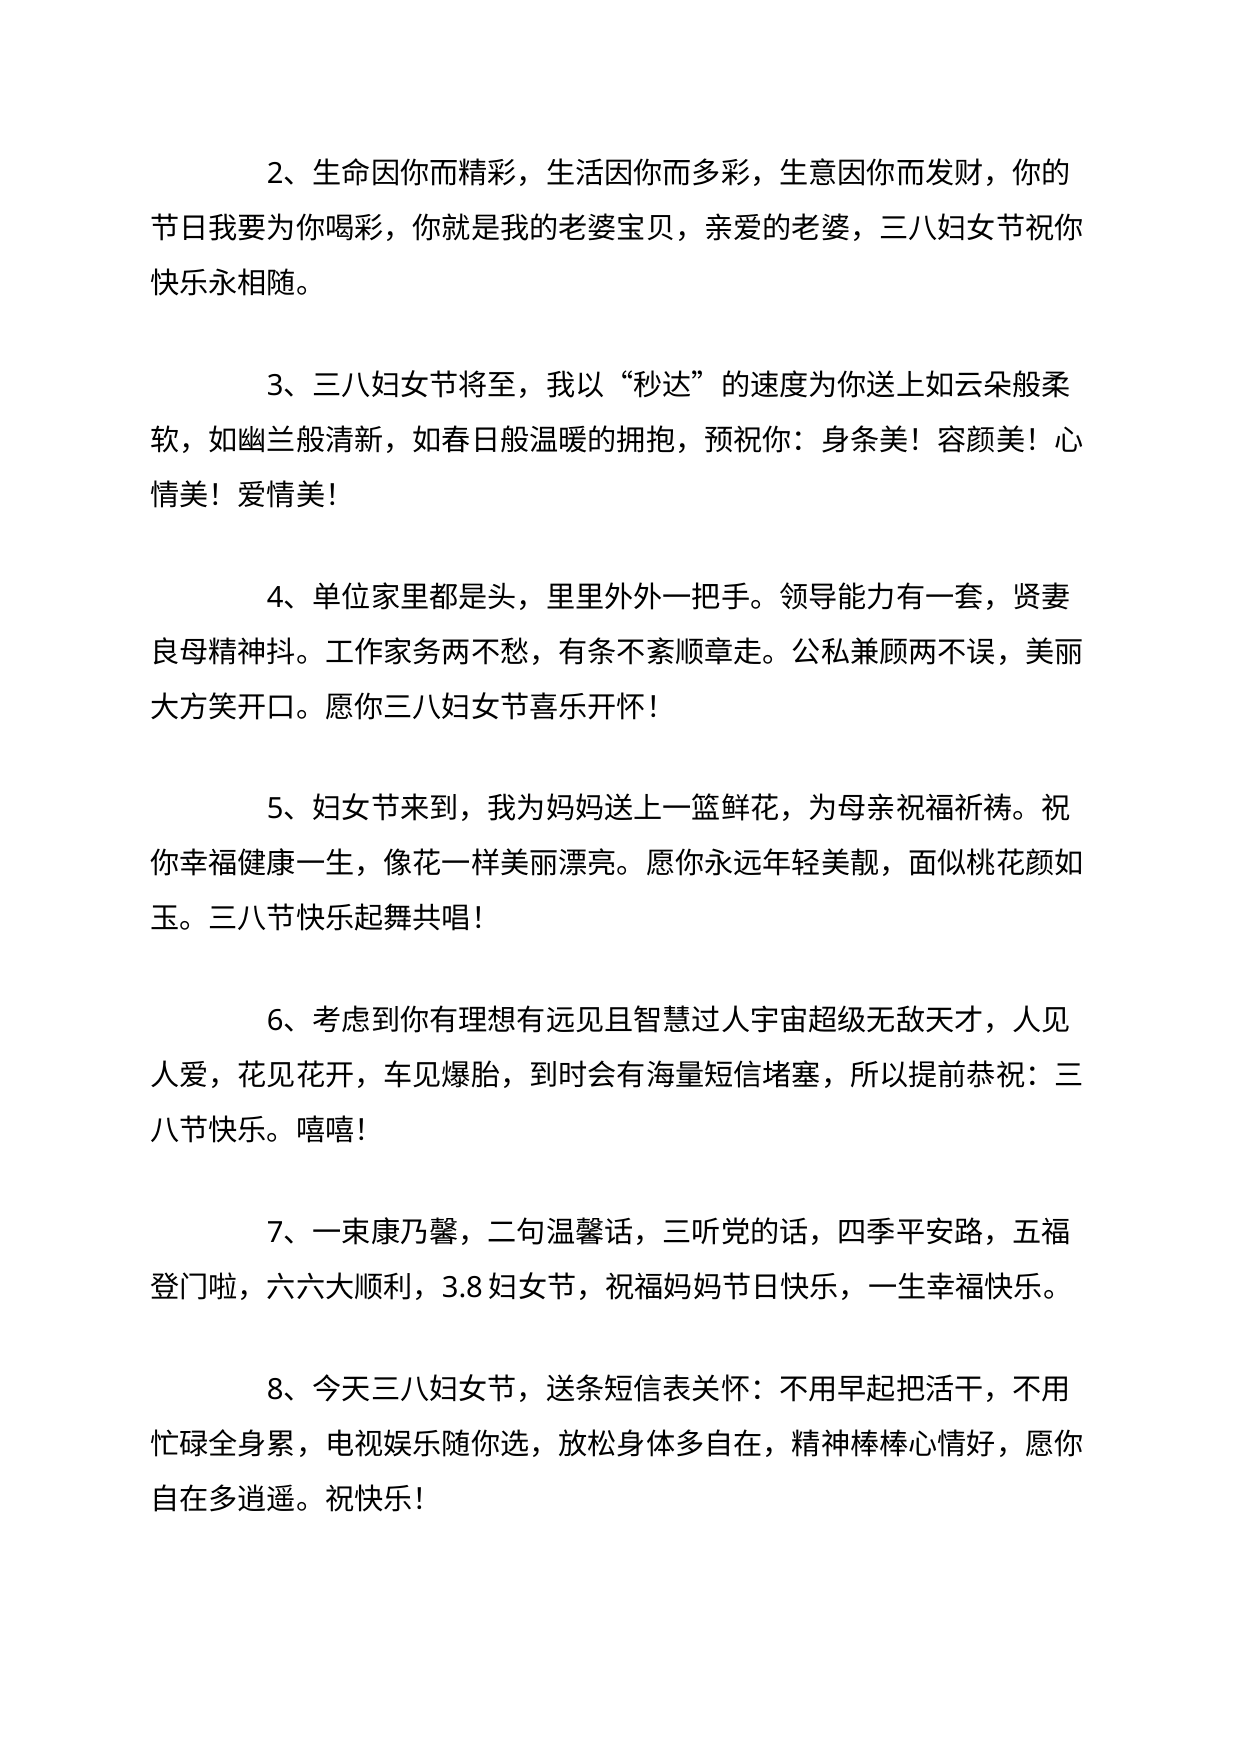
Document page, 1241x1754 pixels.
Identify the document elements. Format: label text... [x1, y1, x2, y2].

text 4、单位家里都是头，里里外外一把手。领导能力有一套，贤妻良母精神抖。工作家务两不愁，有条不紊顺章走。公私兼顾两不误，美丽大方笑开口。愿你三八妇女节喜乐开怀！ [150, 573, 1090, 726]
text 8、今天三八妇女节，送条短信表关怀：不用早起把活干，不用忙碌全身累，电视娱乐随你选，放松身体多自在，精神棒棒心情好，愿你自在多逍遥。祝快乐！ [150, 1365, 1090, 1517]
text 7、一束康乃馨，二句温馨话，三听党的话，四季平安路，五福登门啦，六六大顺利，3.8妇女节，祝福妈妈节日快乐，一生幸福快乐。 [150, 1208, 1090, 1306]
text 3、三八妇女节将至，我以“秒达”的速度为你送上如云朵般柔软，如幽兰般清新，如春日般温暖的拥抱，预祝你：身条美！容颜美！心情美！爱情美！ [150, 362, 1090, 514]
text 5、妇女节来到，我为妈妈送上一篮鲜花，为母亲祝福祈祷。祝你幸福健康一生，像花一样美丽漂亮。愿你永远年轻美靓，面似桃花颜如玉。三八节快乐起舞共唱！ [150, 785, 1090, 937]
text 6、考虑到你有理想有远见且智慧过人宇宙超级无敌天才，人见人爱，花见花开，车见爆胎，到时会有海量短信堵塞，所以提前恭祝：三八节快乐。嘻嘻！ [150, 997, 1090, 1149]
text 2、生命因你而精彩，生活因你而多彩，生意因你而发财，你的节日我要为你喝彩，你就是我的老婆宝贝，亲爱的老婆，三八妇女节祝你快乐永相随。 [150, 150, 1090, 302]
